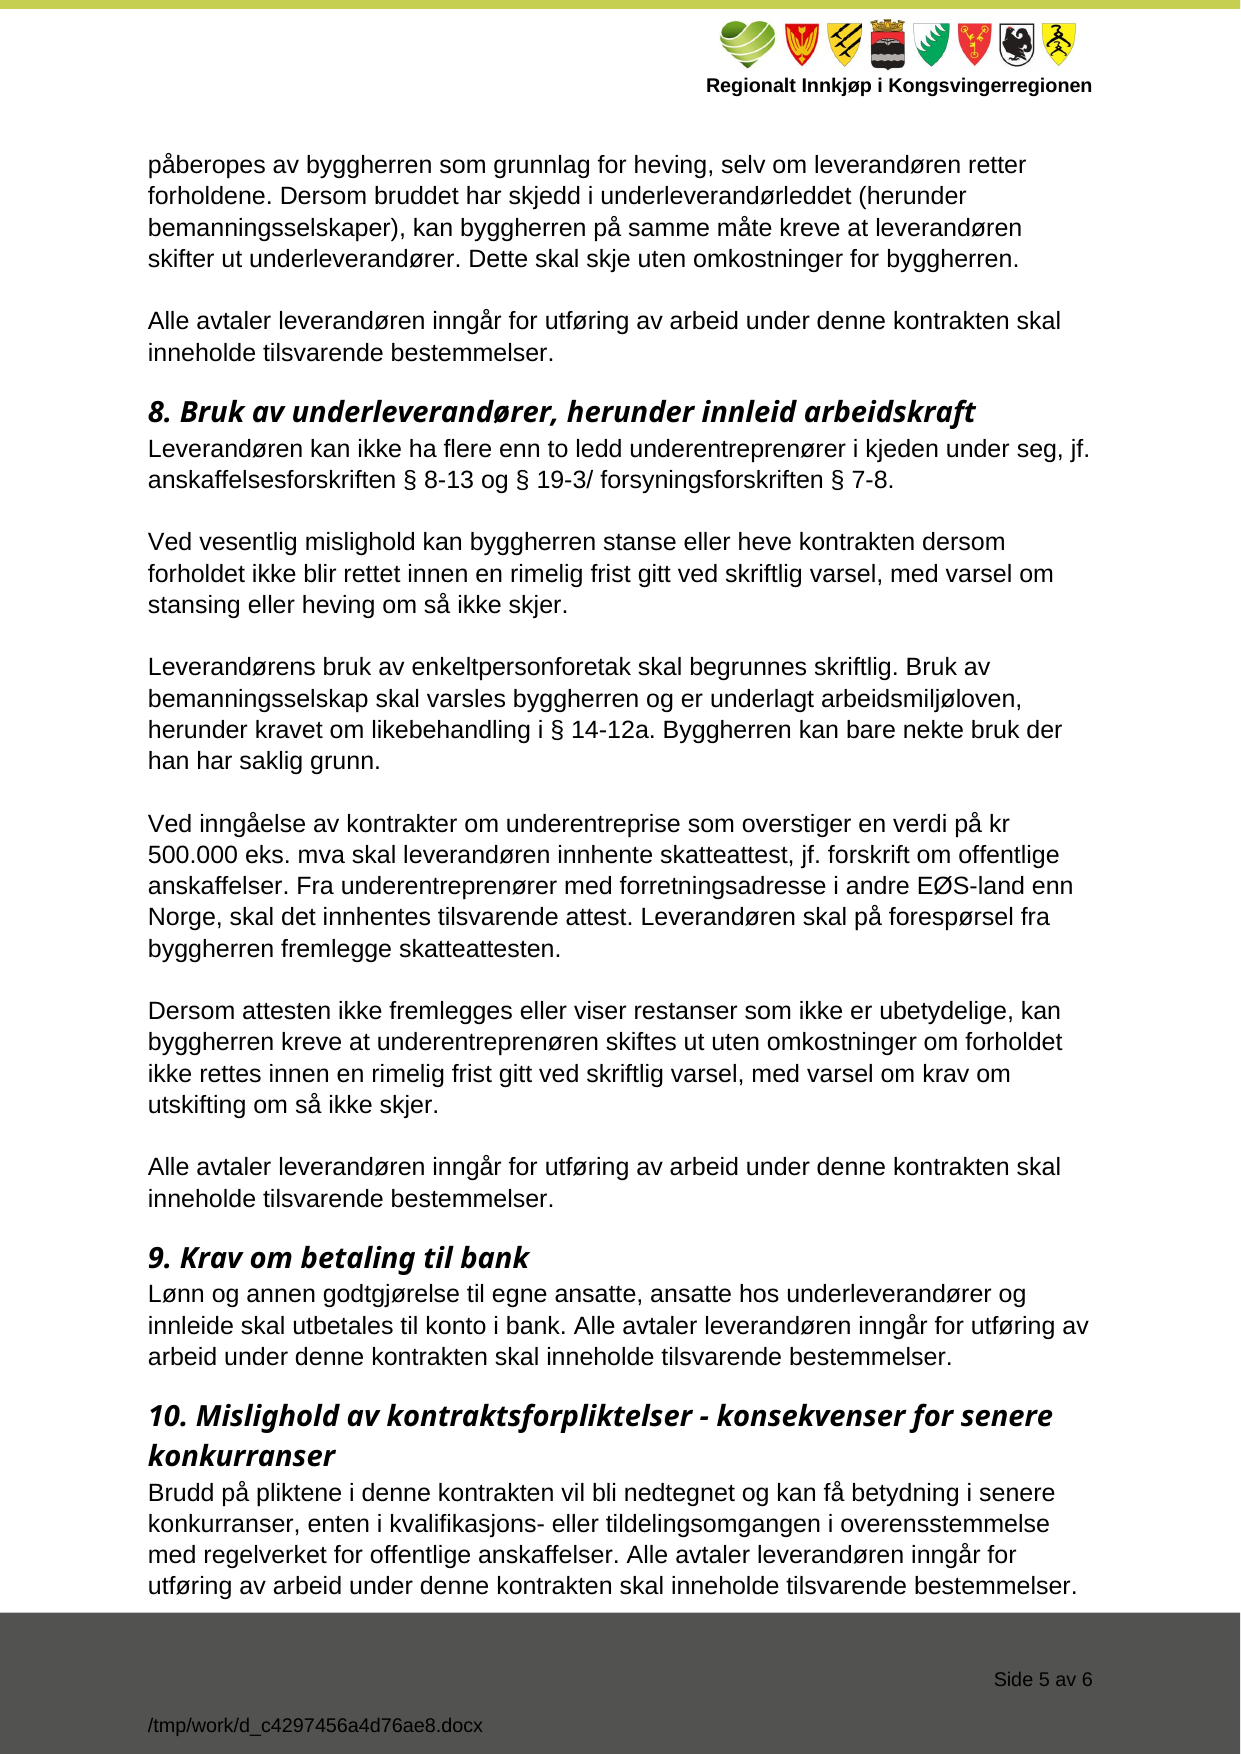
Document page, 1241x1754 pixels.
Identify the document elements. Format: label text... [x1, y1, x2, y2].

text Brudd på pliktene i denne kontrakten vil bli nedtegnet og kan få betydning i senere konkurranser, enten i kvalifikasjons- eller tildelingsomgangen i overensstemmelse med regelverket for offentlige anskaffelser. Alle avtaler leverandøren inngår for utføring av arbeid under denne kontrakten skal inneholde tilsvarende bestemmelser. [148, 1475, 1093, 1600]
text Lønn og annen godtgjørelse til egne ansatte, ansatte hos underleverandører og innleide skal utbetales til konto i bank. Alle avtaler leverandøren inngår for utføring av arbeid under denne kontrakten skal inneholde tilsvarende bestemmelser. [148, 1277, 1093, 1371]
picture [718, 19, 1079, 72]
text Alle avtaler leverandøren inngår for utføring av arbeid under denne kontrakten skal inneholde tilsvarende bestemmelser. [148, 304, 1093, 366]
text Dersom attesten ikke fremlegges eller viser restanser som ikke er ubetydelige, kan byggherren kreve at underentreprenøren skiftes ut uten omkostninger om forholdet ikke rettes innen en rimelig frist gitt ved skriftlig varsel, med varsel om krav om utskifting om så ikke skjer. [148, 993, 1093, 1118]
text Leverandøren kan ikke ha flere enn to ledd underentreprenører i kjeden under seg, jf. anskaffelsesforskriften § 8-13 og § 19-3/ forsyningsforskriften § 7-8. [148, 431, 1093, 493]
text Leverandørens bruk av enkeltpersonforetak skal begrunnes skriftlig. Bruk av bemanningsselskap skal varsles byggherren og er underlagt arbeidsmiljøloven, herunder kravet om likebehandling i § 14-12a. Byggherren kan bare nekte bruk der han har saklig grunn. [148, 650, 1093, 775]
subtitle 8. Bruk av underleverandører, herunder innleid arbeidskraft [148, 391, 1093, 431]
text Alle avtaler leverandøren inngår for utføring av arbeid under denne kontrakten skal inneholde tilsvarende bestemmelser. [148, 1150, 1093, 1212]
subtitle 9. Krav om betaling til bank [148, 1237, 1093, 1277]
text Ved vesentlig mislighold kan byggherren stanse eller heve kontrakten dersom forholdet ikke blir rettet innen en rimelig frist gitt ved skriftlig varsel, med varsel om stansing eller heving om så ikke skjer. [148, 525, 1093, 618]
subtitle 10. Mislighold av kontraktsforpliktelser - konsekvenser for senere konkurranser [148, 1396, 1093, 1475]
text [148, 148, 1093, 273]
text Ved inngåelse av kontrakter om underentreprise som overstiger en verdi på kr 500.000 eks. mva skal leverandøren innhente skatteattest, jf. forskrift om offentlige anskaffelser. Fra underentreprenører med forretningsadresse i andre EØS-land enn Norge, skal det innhentes tilsvarende attest. Leverandøren skal på forespørsel fra byggherren fremlegge skatteattesten. [148, 806, 1093, 962]
